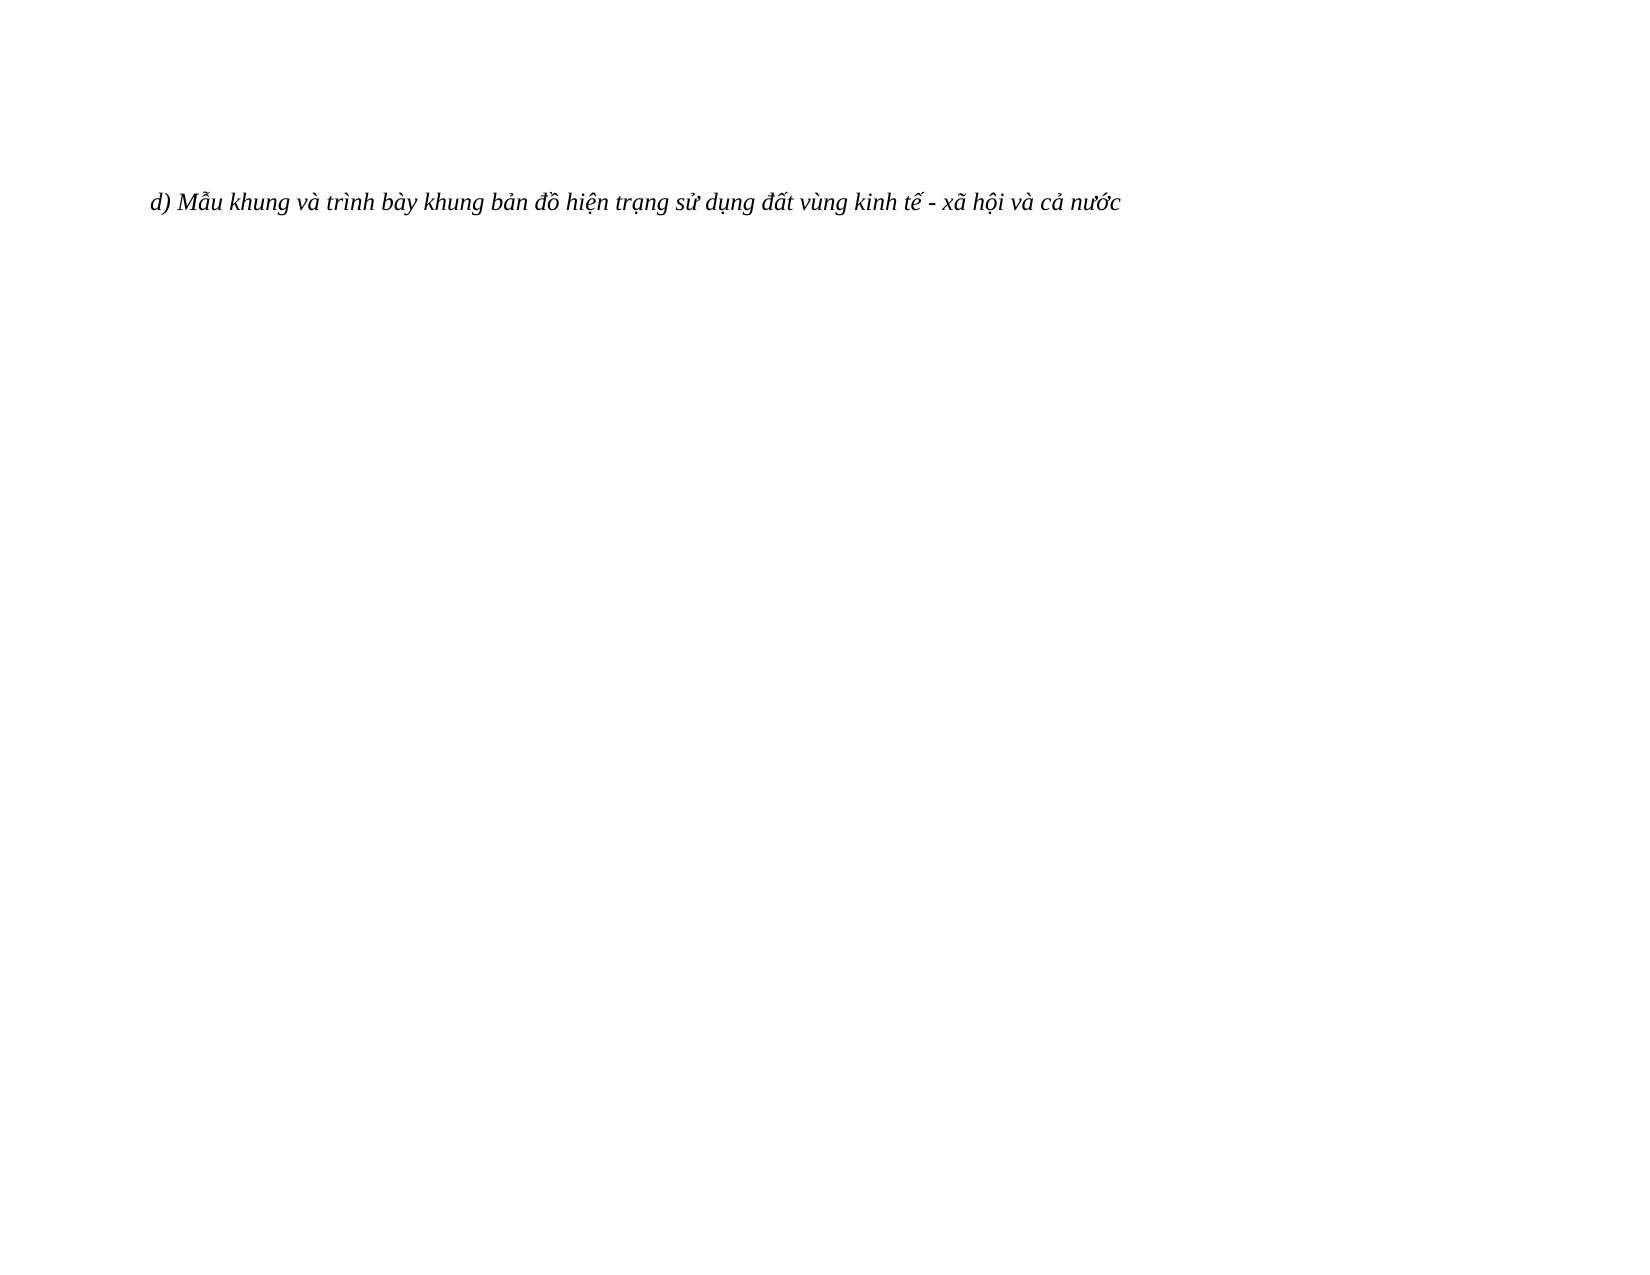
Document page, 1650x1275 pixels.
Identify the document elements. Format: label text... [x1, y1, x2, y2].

text d) Mẫu khung và trình bày khung bản đồ hiện trạng sử dụng đất vùng kinh tế - xã hội và cả nước [150, 187, 1500, 216]
